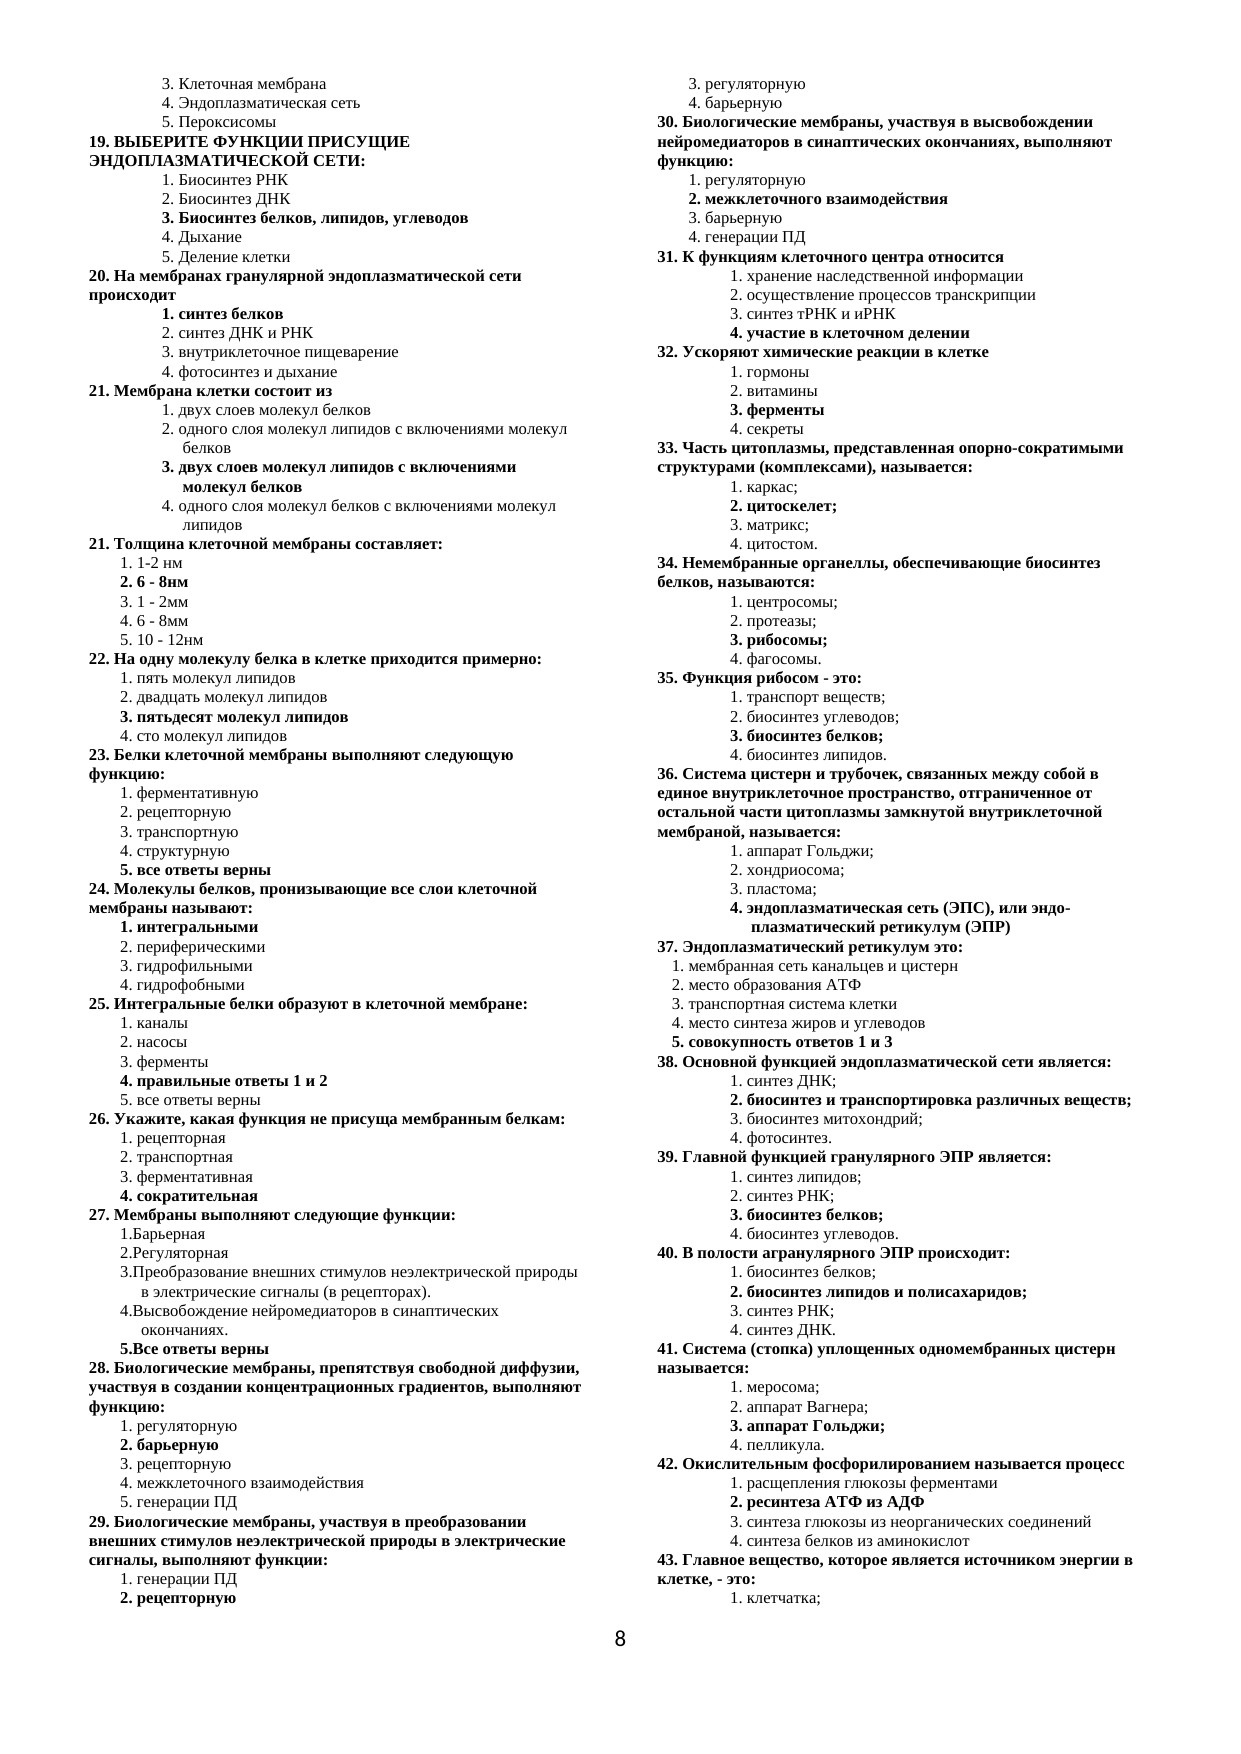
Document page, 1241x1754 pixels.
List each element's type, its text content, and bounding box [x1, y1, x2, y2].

text 4. Эндоплазматическая сеть [162, 93, 583, 112]
text 19. ВЫБЕРИТЕ ФУНКЦИИ ПРИСУЩИЕ ЭНДОПЛАЗМАТИЧЕСКОЙ СЕТИ: [89, 131, 583, 170]
text 1.Барьерная [120, 1224, 583, 1243]
text 4. биосинтез углеводов. [730, 1224, 1152, 1243]
text 24. Молекулы белков, пронизывающие все слои клеточной мембраны называют: [89, 879, 583, 917]
text 4. фотосинтез. [730, 1128, 1152, 1147]
text 2. протеазы; [730, 611, 1152, 630]
text 2. место образования АТФ [672, 975, 1152, 994]
text 5. совокупность ответов 1 и 3 [672, 1032, 1152, 1051]
text 5. все ответы верны [120, 1090, 583, 1109]
text 43. Главное вещество, которое является источником энергии в клетке, - это: [657, 1550, 1152, 1588]
text 34. Немембранные органеллы, обеспечивающие биосинтез белков, называются: [657, 553, 1152, 591]
text 3. барьерную [688, 208, 1152, 227]
text 4. пелликула. [730, 1435, 1152, 1454]
text 1. центросомы; [730, 591, 1152, 611]
text 2. насосы [120, 1032, 583, 1051]
text 3. пластома; [730, 879, 1152, 898]
text 2. биосинтез липидов и полисахаридов; [730, 1281, 1152, 1301]
text 2. периферическими [120, 936, 583, 956]
text 5. Пероксисомы [162, 112, 583, 131]
text 2. аппарат Вагнера; [730, 1396, 1152, 1416]
text 4. участие в клеточном делении [730, 323, 1152, 342]
text 1. каналы [120, 1013, 583, 1032]
text 3. аппарат Гольджи; [730, 1416, 1152, 1435]
text 30. Биологические мембраны, участвуя в высвобождении нейромедиаторов в синаптических окончаниях, выполняют функцию: [657, 112, 1152, 170]
text 3.Преобразование внешних стимулов неэлектрической природы в электрические сигналы (в рецепторах). [120, 1262, 583, 1301]
text 40. В полости агранулярного ЭПР происходит: [657, 1243, 1152, 1262]
text 2. 6 - 8нм [120, 572, 583, 591]
text 27. Мембраны выполняют следующие функции: [89, 1205, 583, 1224]
text 1. 1-2 нм [120, 553, 583, 572]
text 2. двадцать молекул липидов [120, 687, 583, 706]
text 4. генерации ПД [688, 227, 1152, 246]
text 3. синтез тРНК и иРНК [730, 304, 1152, 323]
text 2. Биосинтез ДНК [162, 189, 583, 208]
text 2. осуществление процессов транскрипции [730, 285, 1152, 304]
text 5. генерации ПД [120, 1492, 583, 1511]
text 4. межклеточного взаимодействия [120, 1473, 583, 1492]
text 3. ферменты [730, 400, 1152, 419]
text 3. транспортную [120, 821, 583, 841]
text 36. Система цистерн и трубочек, связанных между собой в единое внутриклеточное пространство, отграниченное от остальной части цитоплазмы замкнутой внутриклеточной мембраной, называется: [657, 764, 1152, 841]
text 3. Биосинтез белков, липидов, углеводов [162, 208, 583, 227]
text 4. фагосомы. [730, 649, 1152, 668]
text 2. синтез ДНК и РНК [162, 323, 583, 342]
text 2. рецепторную [120, 1588, 583, 1607]
text 21. Толщина клеточной мембраны составляет: [89, 534, 583, 553]
text 3. гидрофильными [120, 956, 583, 975]
text 4. барьерную [688, 93, 1152, 112]
text 41. Система (стопка) уплощенных одномембранных цистерн называется: [657, 1339, 1152, 1377]
text 1. регуляторную [688, 170, 1152, 189]
text 1. синтез липидов; [730, 1166, 1152, 1186]
text 3. матрикс; [730, 515, 1152, 534]
text 1. мембранная сеть канальцев и цистерн [672, 956, 1152, 975]
text 4. место синтеза жиров и углеводов [672, 1013, 1152, 1032]
text 4. правильные ответы 1 и 2 [120, 1071, 583, 1090]
text 2. хондриосома; [730, 860, 1152, 879]
text 3. ферменты [120, 1051, 583, 1071]
text 1. регуляторную [120, 1416, 583, 1435]
text 3. синтез РНК; [730, 1301, 1152, 1320]
text 1. пять молекул липидов [120, 668, 583, 687]
text 39. Главной функцией гранулярного ЭПР является: [657, 1147, 1152, 1166]
text 3. биосинтез белков; [730, 1205, 1152, 1224]
text 3. рибосомы; [730, 630, 1152, 649]
text 1. Биосинтез РНК [162, 170, 583, 189]
text 2. барьерную [120, 1435, 583, 1454]
text 5. все ответы верны [120, 860, 583, 879]
text 4. сократительная [120, 1186, 583, 1205]
text 4. эндоплазматическая сеть (ЭПС), или эндо-плазматический ретикулум (ЭПР) [730, 898, 1152, 936]
text 2. ресинтеза АТФ из АДФ [730, 1492, 1152, 1511]
text 32. Ускоряют химические реакции в клетке [657, 342, 1152, 361]
text 4. биосинтез липидов. [730, 745, 1152, 764]
text 5. Деление клетки [162, 246, 583, 266]
text 33. Часть цитоплазмы, представленная опорно-сократимыми структурами (комплексами), называется: [657, 438, 1152, 476]
text 23. Белки клеточной мембраны выполняют следующую функцию: [89, 745, 583, 783]
text 1. двух слоев молекул белков [162, 400, 583, 419]
text 2. синтез РНК; [730, 1186, 1152, 1205]
text 22. На одну молекулу белка в клетке приходится примерно: [89, 649, 583, 668]
text 3. ферментативная [120, 1166, 583, 1186]
text 2. межклеточного взаимодействия [688, 189, 1152, 208]
text 3. биосинтез митохондрий; [730, 1109, 1152, 1128]
text 1. каркас; [730, 476, 1152, 496]
text 28. Биологические мембраны, препятствуя свободной диффузии, участвуя в создании концентрационных градиентов, выполняют функцию: [89, 1358, 583, 1416]
text 1. клетчатка; [730, 1588, 1152, 1607]
text 2. биосинтез углеводов; [730, 706, 1152, 726]
text 26. Укажите, какая функция не присуща мембранным белкам: [89, 1109, 583, 1128]
text 4. одного слоя молекул белков с включениями молекул липидов [162, 496, 583, 534]
text 4. Дыхание [162, 227, 583, 246]
text 2. транспортная [120, 1147, 583, 1166]
text 3. транспортная система клетки [672, 994, 1152, 1013]
text 3. пятьдесят молекул липидов [120, 706, 583, 726]
text 3. внутриклеточное пищеварение [162, 342, 583, 361]
text 1. расщепления глюкозы ферментами [730, 1473, 1152, 1492]
text 3. рецепторную [120, 1454, 583, 1473]
text 1. ферментативную [120, 783, 583, 802]
text 42. Окислительным фосфорилированием называется процесс [657, 1454, 1152, 1473]
text 3. двух слоев молекул липидов с включениями молекул белков [162, 457, 583, 496]
text 2. витамины [730, 381, 1152, 400]
text 25. Интегральные белки образуют в клеточной мембране: [89, 994, 583, 1013]
text 2.Регуляторная [120, 1243, 583, 1262]
text 3. Клеточная мембрана [162, 74, 583, 93]
text 1. биосинтез белков; [730, 1262, 1152, 1281]
text 5.Все ответы верны [120, 1339, 583, 1358]
text 4. гидрофобными [120, 975, 583, 994]
text 4. структурную [120, 841, 583, 860]
text 4. синтеза белков из аминокислот [730, 1531, 1152, 1550]
text 29. Биологические мембраны, участвуя в преобразовании внешних стимулов неэлектрической природы в электрические сигналы, выполняют функции: [89, 1511, 583, 1569]
text 2. рецепторную [120, 802, 583, 821]
text 20. На мембранах гранулярной эндоплазматической сети происходит [89, 266, 583, 304]
text 37. Эндоплазматический ретикулум это: [657, 936, 1152, 956]
text 1. синтез белков [162, 304, 583, 323]
text 1. транспорт веществ; [730, 687, 1152, 706]
text 2. одного слоя молекул липидов с включениями молекул белков [162, 419, 583, 457]
text 4. секреты [730, 419, 1152, 438]
text 3. 1 - 2мм [120, 591, 583, 611]
text 2. биосинтез и транспортировка различных веществ; [730, 1090, 1152, 1109]
text 4. синтез ДНК. [730, 1320, 1152, 1339]
text 1. синтез ДНК; [730, 1071, 1152, 1090]
text 4. фотосинтез и дыхание [162, 361, 583, 381]
text 5. 10 - 12нм [120, 630, 583, 649]
text 3. регуляторную [688, 74, 1152, 93]
text 31. К функциям клеточного центра относится [657, 246, 1152, 266]
text 1. рецепторная [120, 1128, 583, 1147]
text 4. 6 - 8мм [120, 611, 583, 630]
text 35. Функция рибосом - это: [657, 668, 1152, 687]
text 38. Основной функцией эндоплазматической сети является: [657, 1051, 1152, 1071]
text 1. генерации ПД [120, 1569, 583, 1588]
text 4. цитостом. [730, 534, 1152, 553]
text 21. Мембрана клетки состоит из [89, 381, 583, 400]
text 1. меросома; [730, 1377, 1152, 1396]
text 1. хранение наследственной информации [730, 266, 1152, 285]
text 4.Высвобождение нейромедиаторов в синаптических окончаниях. [120, 1301, 583, 1339]
text 1. гормоны [730, 361, 1152, 381]
text 1. аппарат Гольджи; [730, 841, 1152, 860]
text 3. синтеза глюкозы из неорганических соединений [730, 1511, 1152, 1531]
text 4. сто молекул липидов [120, 726, 583, 745]
text 3. биосинтез белков; [730, 726, 1152, 745]
text 1. интегральными [120, 917, 583, 936]
text 2. цитоскелет; [730, 496, 1152, 515]
